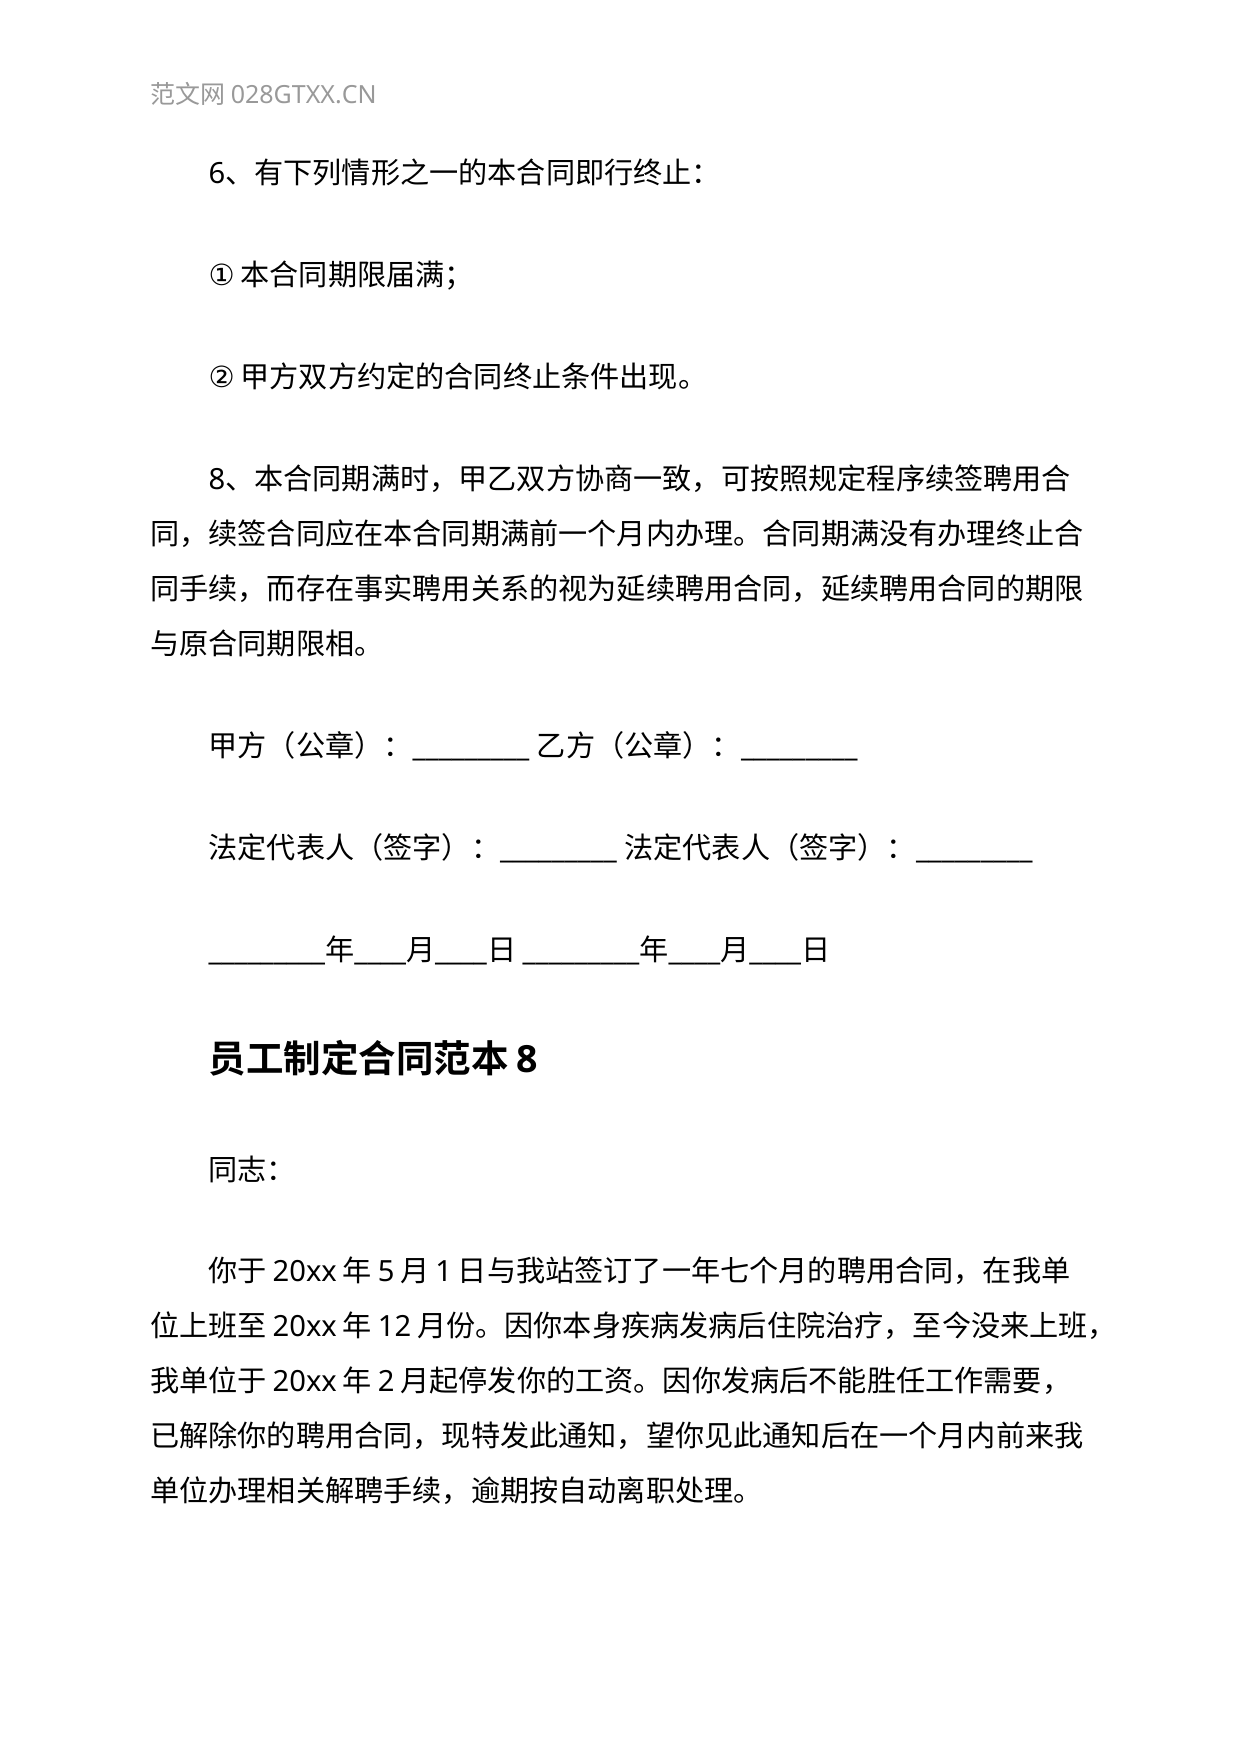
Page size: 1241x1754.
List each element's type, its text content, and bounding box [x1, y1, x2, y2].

text ②甲方双方约定的合同终止条件出现。 [150, 354, 1090, 396]
text 6、有下列情形之一的本合同即行终止： [150, 150, 1090, 192]
text 法定代表人（签字）：_________ 法定代表人（签字）：_________ [150, 824, 1090, 867]
text 员工制定合同范本8 [150, 1028, 1090, 1083]
text 你于20xx年5月1日与我站签订了一年七个月的聘用合同，在我单位上班至20xx年12月份。因你本身疾病发病后住院治疗，至今没来上班，我单位于20xx年2月起停发你的工资。因你发病后不能胜任工作需要，已解除你的聘用合同，现特发此通知，望你见此通知后在一个月内前来我单位办理相关解聘手续，逾期按自动离职处理。 [150, 1248, 1090, 1510]
text 甲方（公章）：_________ 乙方（公章）：_________ [150, 722, 1090, 765]
text 同志： [150, 1146, 1090, 1188]
text ①本合同期限届满； [150, 252, 1090, 294]
text 8、本合同期满时，甲乙双方协商一致，可按照规定程序续签聘用合同，续签合同应在本合同期满前一个月内办理。合同期满没有办理终止合同手续，而存在事实聘用关系的视为延续聘用合同，延续聘用合同的期限与原合同期限相。 [150, 456, 1090, 663]
text _________年____月____日 _________年____月____日 [150, 926, 1090, 969]
